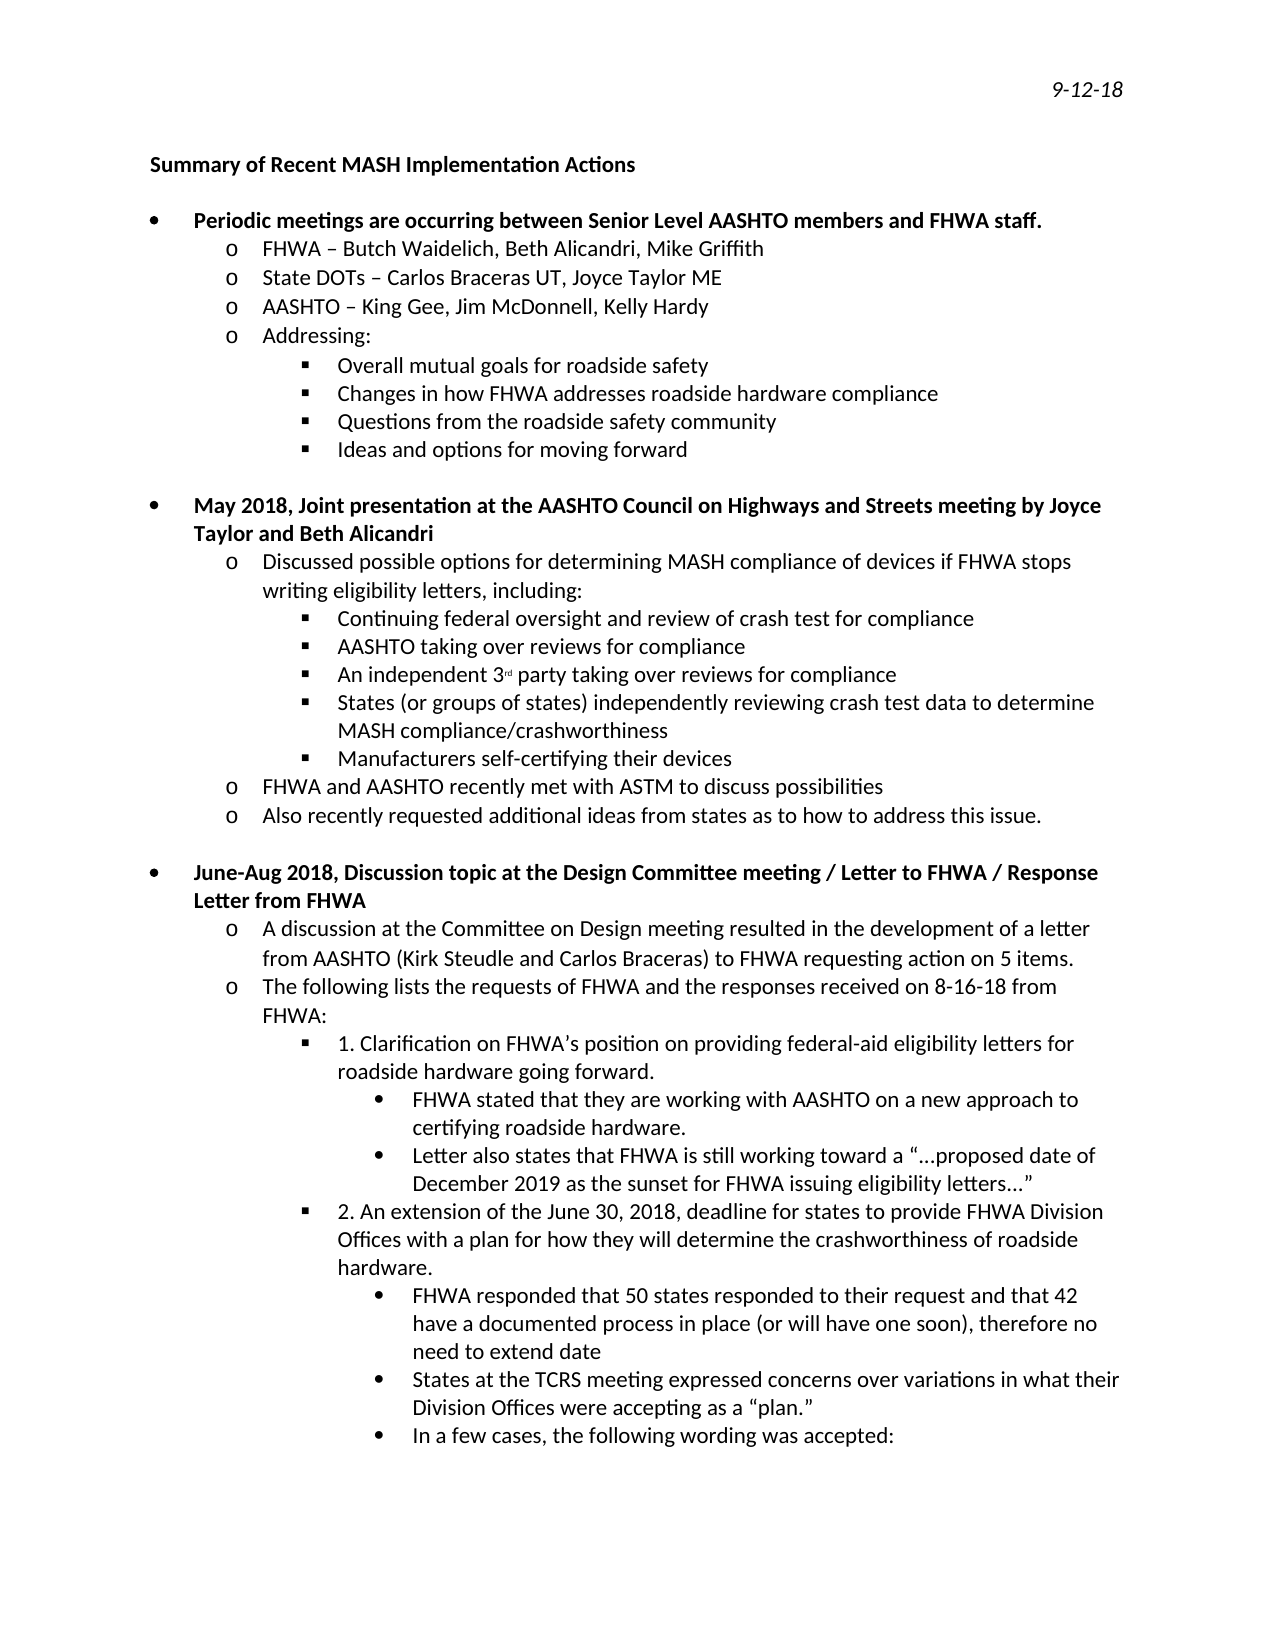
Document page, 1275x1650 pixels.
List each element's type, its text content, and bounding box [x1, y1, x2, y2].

list An independent 3rd party taking over reviews for compliance [300, 660, 1125, 688]
list June-Aug 2018, Discussion topic at the Design Committee meeting / Letter to FHWA / Response Letter from FHWA [150, 858, 1125, 914]
list 1. Clarification on FHWA’s position on providing federal-aid eligibility letters for roadside hardware going forward. [300, 1029, 1125, 1085]
list Overall mutual goals for roadside safety [300, 351, 1125, 379]
list Questions from the roadside safety community [300, 407, 1125, 435]
list Letter also states that FHWA is still working toward a “...proposed date of December 2019 as the sunset for FHWA issuing eligibility letters...” [375, 1141, 1125, 1197]
list FHWA stated that they are working with AASHTO on a new approach to certifying roadside hardware. [375, 1085, 1125, 1141]
list In a few cases, the following wording was accepted: [375, 1421, 1125, 1449]
list 2. An extension of the June 30, 2018, deadline for states to provide FHWA Division Offices with a plan for how they will determine the crashworthiness of roadside hardware. [300, 1197, 1125, 1281]
list Addressing: [225, 322, 1125, 351]
list The following lists the requests of FHWA and the responses received on 8-16-18 from FHWA: [225, 972, 1125, 1029]
list Periodic meetings are occurring between Senior Level AASHTO members and FHWA staff. [150, 206, 1125, 234]
list Changes in how FHWA addresses roadside hardware compliance [300, 379, 1125, 407]
list State DOTs – Carlos Braceras UT, Joyce Taylor ME [225, 263, 1125, 292]
list FHWA responded that 50 states responded to their request and that 42 have a documented process in place (or will have one soon), therefore no need to extend date [375, 1281, 1125, 1365]
list A discussion at the Committee on Design meeting resulted in the development of a letter from AASHTO (Kirk Steudle and Carlos Braceras) to FHWA requesting action on 5 items. [225, 914, 1125, 972]
list Manufacturers self-certifying their devices [300, 744, 1125, 772]
list Continuing federal oversight and review of crash test for compliance [300, 604, 1125, 632]
text Summary of Recent MASH Implementation Actions [150, 150, 1125, 178]
list States (or groups of states) independently reviewing crash test data to determine MASH compliance/crashworthiness [300, 688, 1125, 744]
list AASHTO – King Gee, Jim McDonnell, Kelly Hardy [225, 292, 1125, 322]
list FHWA and AASHTO recently met with ASTM to discuss possibilities [225, 772, 1125, 801]
list May 2018, Joint presentation at the AASHTO Council on Highways and Streets meeting by Joyce Taylor and Beth Alicandri [150, 491, 1125, 547]
list Discussed possible options for determining MASH compliance of devices if FHWA stops writing eligibility letters, including: [225, 547, 1125, 604]
list AASHTO taking over reviews for compliance [300, 632, 1125, 660]
list FHWA – Butch Waidelich, Beth Alicandri, Mike Griffith [225, 234, 1125, 263]
list Also recently requested additional ideas from states as to how to address this issue. [225, 801, 1125, 831]
list States at the TCRS meeting expressed concerns over variations in what their Division Offices were accepting as a “plan.” [375, 1365, 1125, 1421]
list Ideas and options for moving forward [300, 435, 1125, 463]
